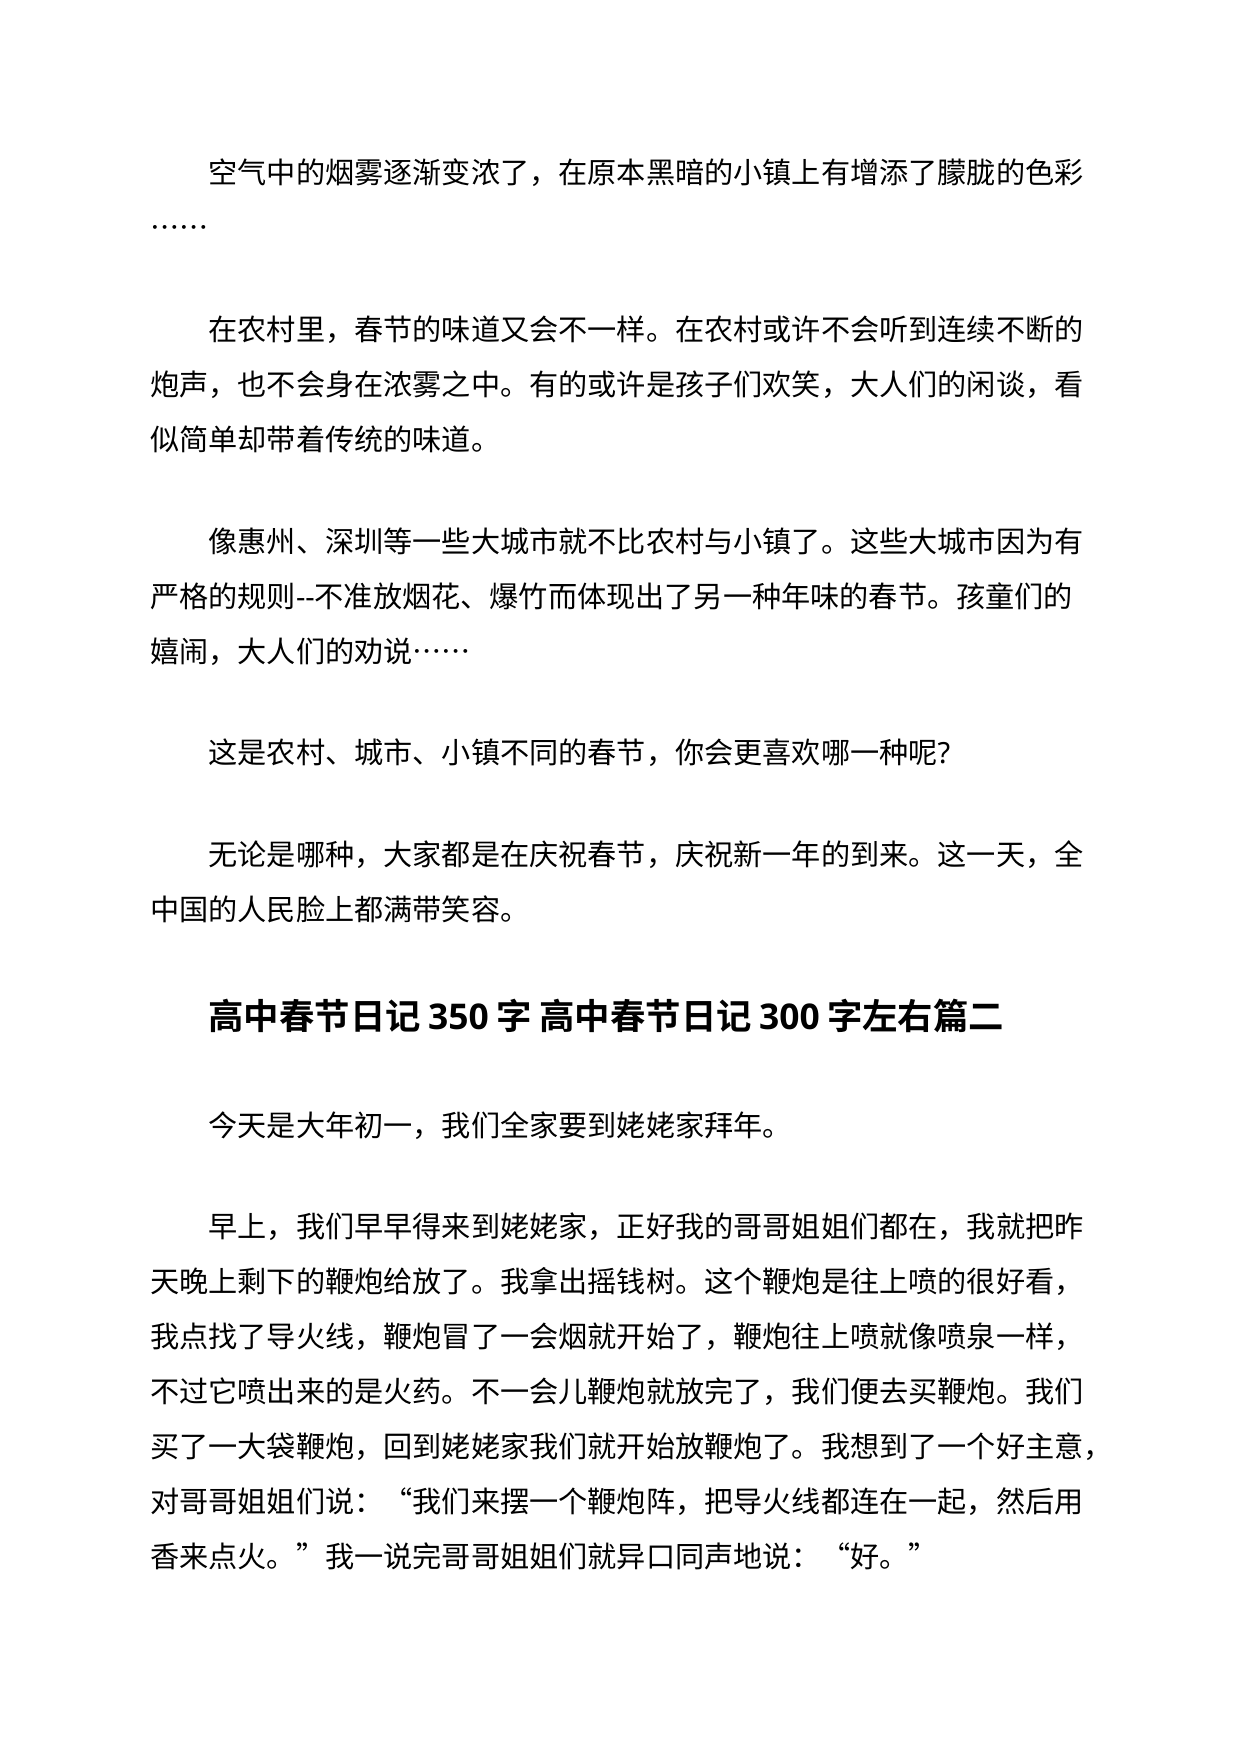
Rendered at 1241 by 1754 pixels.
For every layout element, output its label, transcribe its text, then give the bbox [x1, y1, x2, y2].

text 高中春节日记350字 高中春节日记300字左右篇二 [150, 988, 1090, 1040]
text 空气中的烟雾逐渐变浓了，在原本黑暗的小镇上有增添了朦胧的色彩…… [150, 150, 1090, 247]
text 像惠州、深圳等一些大城市就不比农村与小镇了。这些大城市因为有严格的规则--不准放烟花、爆竹而体现出了另一种年味的春节。孩童们的嬉闹，大人们的劝说…… [150, 518, 1090, 670]
text 这是农村、城市、小镇不同的春节，你会更喜欢哪一种呢? [150, 730, 1090, 772]
text 在农村里，春节的味道又会不一样。在农村或许不会听到连续不断的炮声，也不会身在浓雾之中。有的或许是孩子们欢笑，大人们的闲谈，看似简单却带着传统的味道。 [150, 307, 1090, 459]
text 无论是哪种，大家都是在庆祝春节，庆祝新一年的到来。这一天，全中国的人民脸上都满带笑容。 [150, 832, 1090, 929]
text 早上，我们早早得来到姥姥家，正好我的哥哥姐姐们都在，我就把昨天晚上剩下的鞭炮给放了。我拿出摇钱树。这个鞭炮是往上喷的很好看，我点找了导火线，鞭炮冒了一会烟就开始了，鞭炮往上喷就像喷泉一样，不过它喷出来的是火药。不一会儿鞭炮就放完了，我们便去买鞭炮。我们买了一大袋鞭炮，回到姥姥家我们就开始放鞭炮了。我想到了一个好主意，对哥哥姐姐们说：“我们来摆一个鞭炮阵，把导火线都连在一起，然后用香来点火。”我一说完哥哥姐姐们就异口同声地说：“好。” [150, 1204, 1090, 1576]
text 今天是大年初一，我们全家要到姥姥家拜年。 [150, 1102, 1090, 1144]
